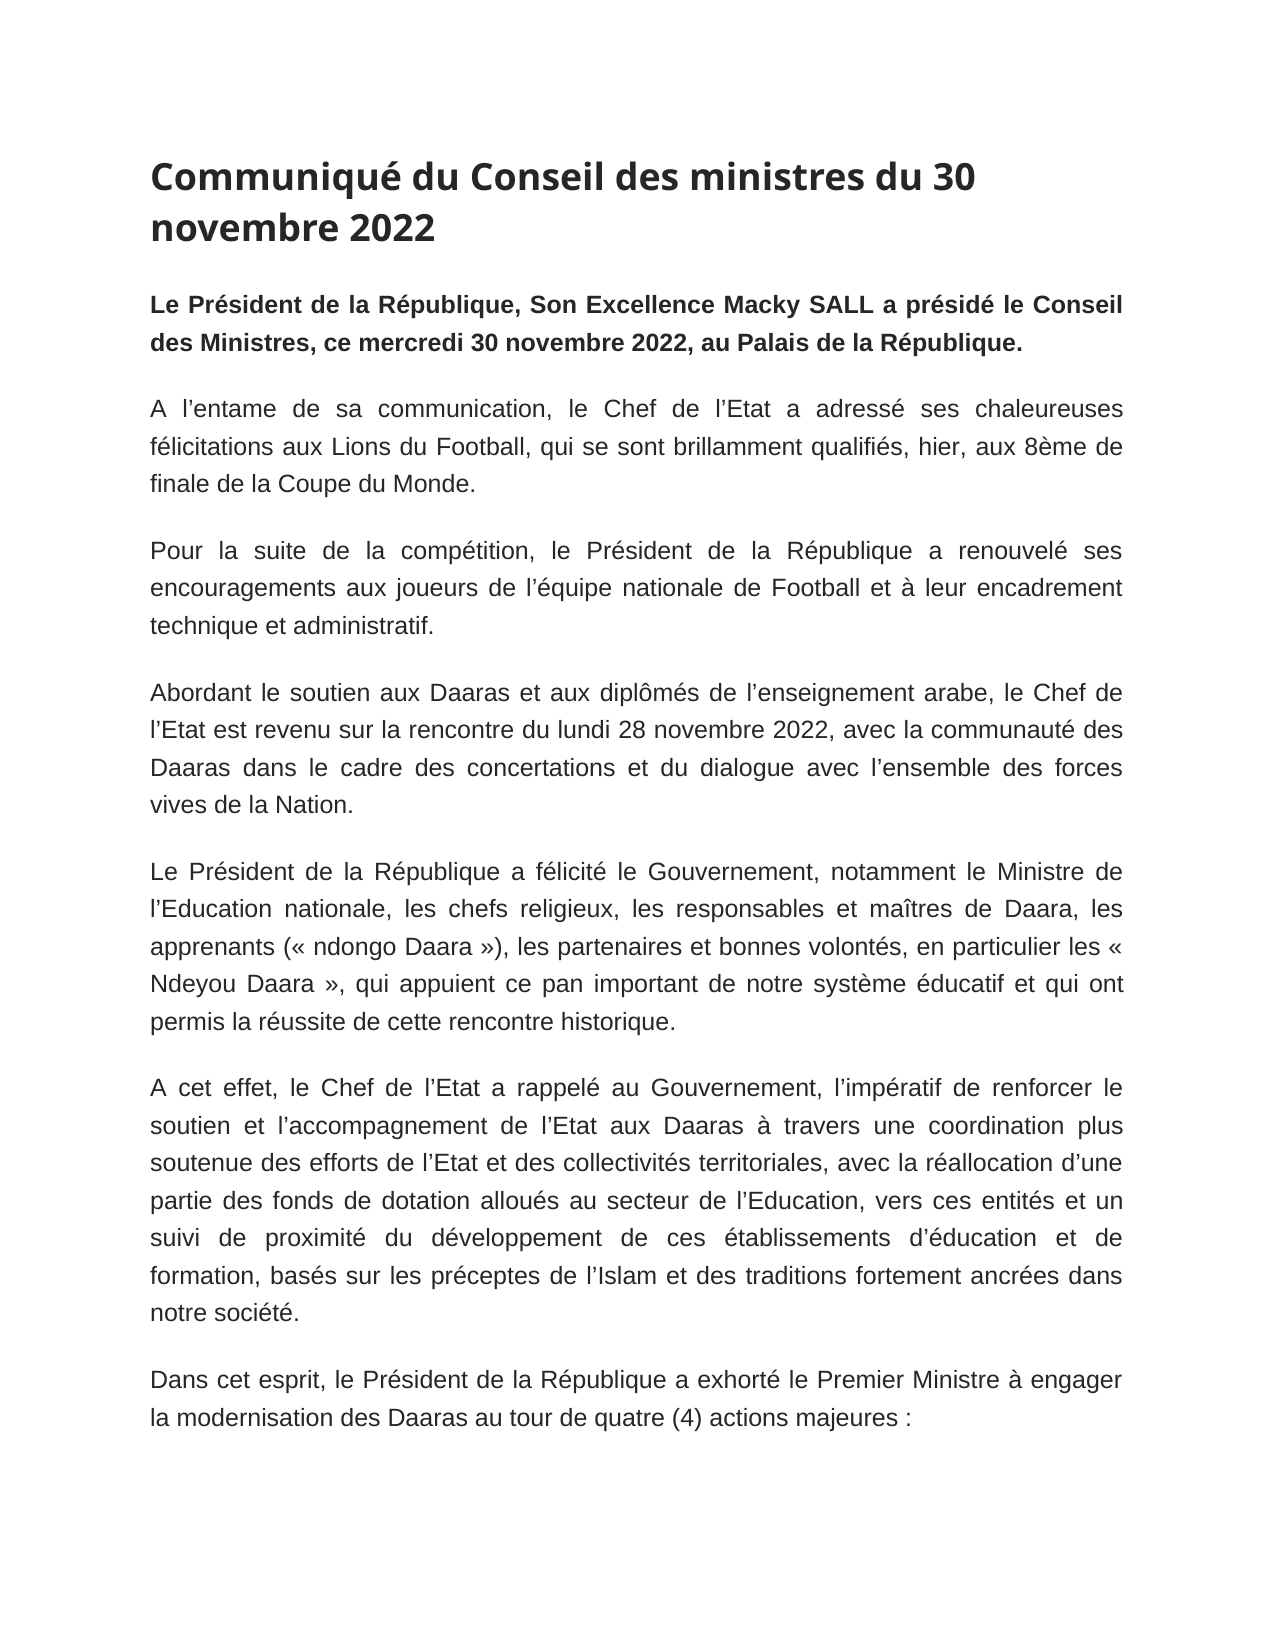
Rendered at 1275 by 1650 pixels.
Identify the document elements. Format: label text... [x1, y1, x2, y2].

text A cet effet, le Chef de l’Etat a rappelé au Gouvernement, l’impératif de renforcer le soutien et l’accompagnement de l’Etat aux Daaras à travers une coordination plus soutenue des efforts de l’Etat et des collectivités territoriales, avec la réallocation d’une partie des fonds de dotation alloués au secteur de l’Education, vers ces entités et un suivi de proximité du développement de ces établissements d’éducation et de formation, basés sur les préceptes de l’Islam et des traditions fortement ancrées dans notre société. [150, 1064, 1125, 1327]
text Abordant le soutien aux Daaras et aux diplômés de l’enseignement arabe, le Chef de l’Etat est revenu sur la rencontre du lundi 28 novembre 2022, avec la communauté des Daaras dans le cadre des concertations et du dialogue avec l’ensemble des forces vives de la Nation. [150, 669, 1125, 819]
text Le Président de la République, Son Excellence Macky SALL a présidé le Conseil des Ministres, ce mercredi 30 novembre 2022, au Palais de la République. [150, 281, 1125, 356]
text Communiqué du Conseil des ministres du 30 novembre 2022 [150, 150, 1125, 252]
text Le Président de la République a félicité le Gouvernement, notamment le Ministre de l’Education nationale, les chefs religieux, les responsables et maîtres de Daara, les apprenants (« ndongo Daara »), les partenaires et bonnes volontés, en particulier les « Ndeyou Daara », qui appuient ce pan important de notre système éducatif et qui ont permis la réussite de cette rencontre historique. [150, 848, 1125, 1035]
text Pour la suite de la compétition, le Président de la République a renouvelé ses encouragements aux joueurs de l’équipe nationale de Football et à leur encadrement technique et administratif. [150, 527, 1125, 639]
text A l’entame de sa communication, le Chef de l’Etat a adressé ses chaleureuses félicitations aux Lions du Football, qui se sont brillamment qualifiés, hier, aux 8ème de finale de la Coupe du Monde. [150, 385, 1125, 498]
text Dans cet esprit, le Président de la République a exhorté le Premier Ministre à engager la modernisation des Daaras au tour de quatre (4) actions majeures : [150, 1356, 1125, 1431]
